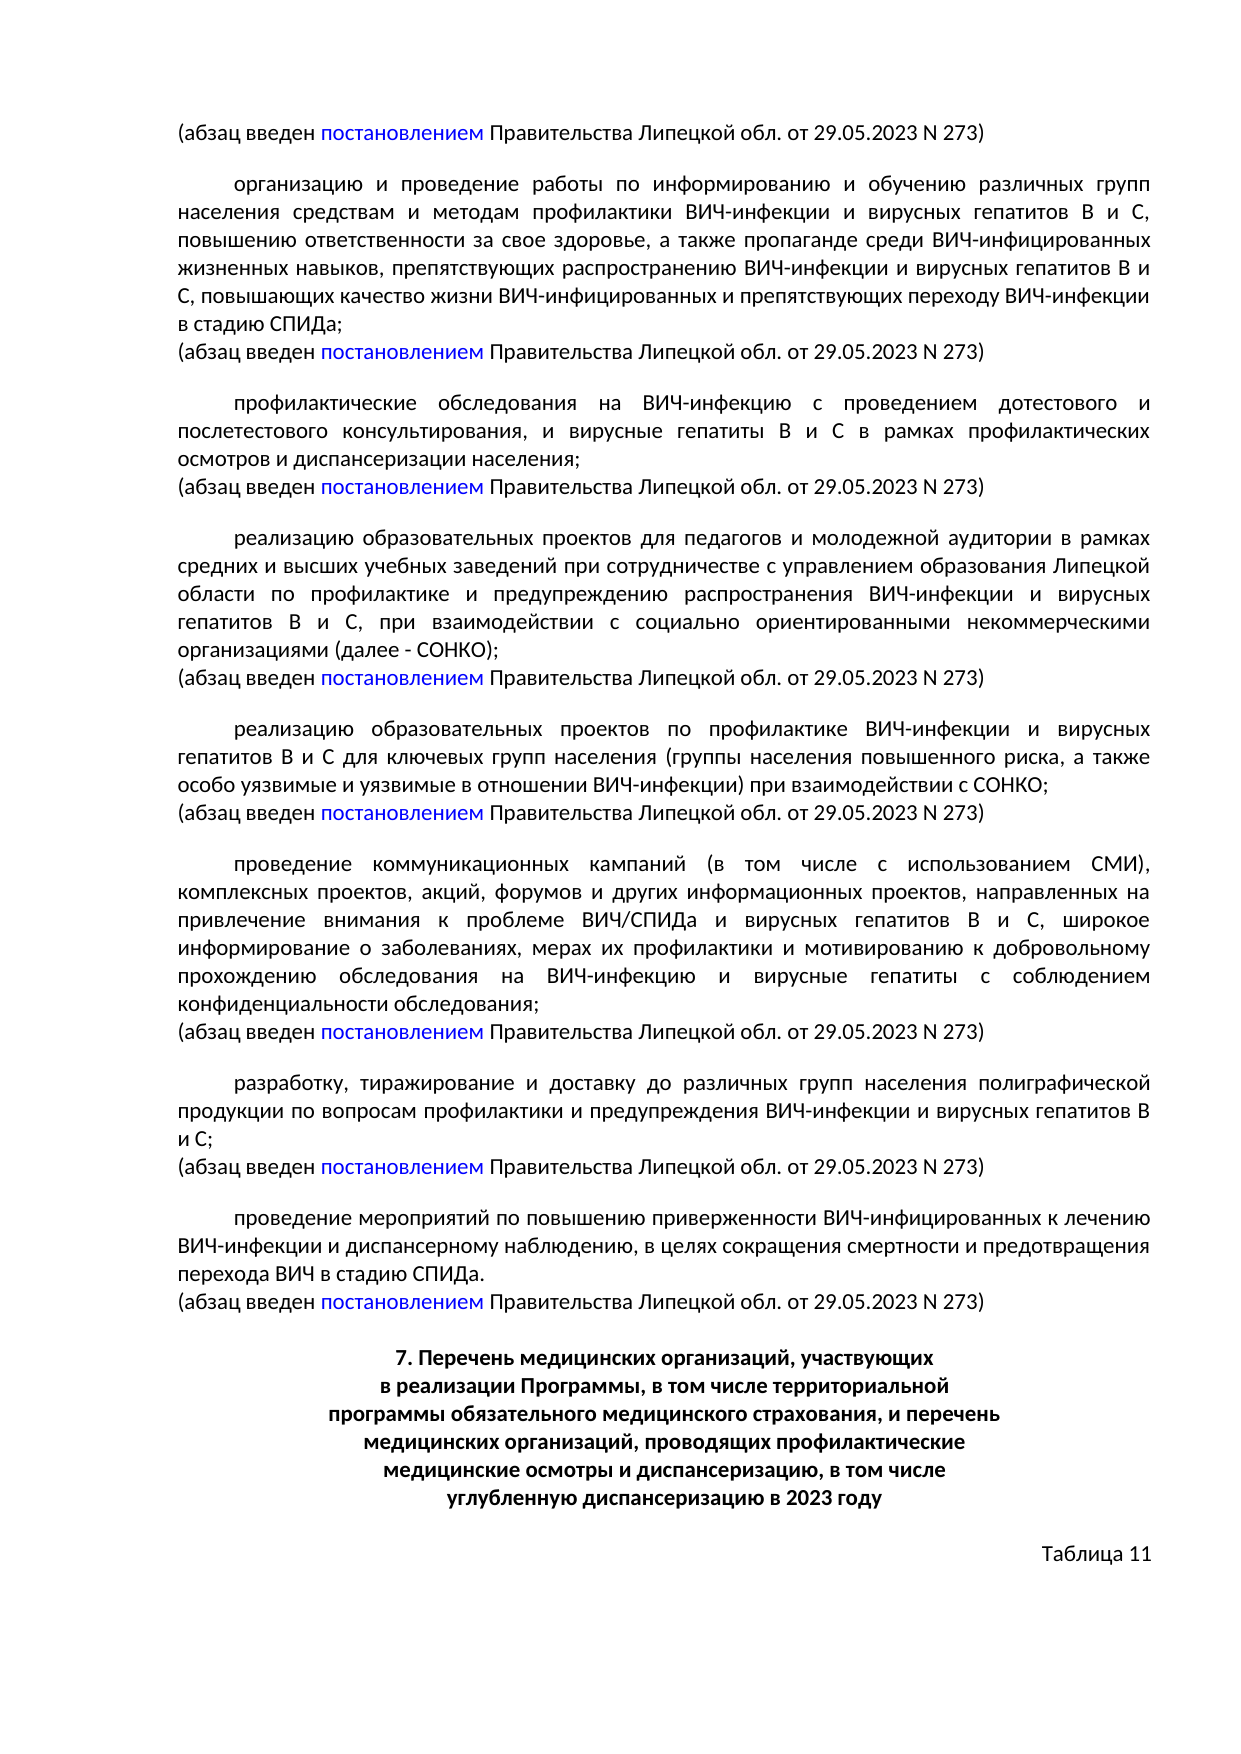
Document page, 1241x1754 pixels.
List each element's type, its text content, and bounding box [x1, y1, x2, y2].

title медицинских организаций, проводящих профилактические [177, 1427, 1152, 1455]
text (абзац введен постановлением Правительства Липецкой обл. от 29.05.2023 N 273) [177, 337, 1152, 365]
text (абзац введен постановлением Правительства Липецкой обл. от 29.05.2023 N 273) [177, 1152, 1152, 1180]
text разработку, тиражирование и доставку до различных групп населения полиграфической продукции по вопросам профилактики и предупреждения ВИЧ-инфекции и вирусных гепатитов В и С; [177, 1068, 1152, 1152]
text реализацию образовательных проектов по профилактике ВИЧ-инфекции и вирусных гепатитов В и С для ключевых групп населения (группы населения повышенного риска, а также особо уязвимые и уязвимые в отношении ВИЧ-инфекции) при взаимодействии с СОНКО; [177, 714, 1152, 798]
text проведение коммуникационных кампаний (в том числе с использованием СМИ), комплексных проектов, акций, форумов и других информационных проектов, направленных на привлечение внимания к проблеме ВИЧ/СПИДа и вирусных гепатитов В и С, широкое информирование о заболеваниях, мерах их профилактики и мотивированию к добровольному прохождению обследования на ВИЧ-инфекцию и вирусные гепатиты с соблюдением конфиденциальности обследования; [177, 849, 1152, 1017]
text (абзац введен постановлением Правительства Липецкой обл. от 29.05.2023 N 273) [177, 798, 1152, 826]
text (абзац введен постановлением Правительства Липецкой обл. от 29.05.2023 N 273) [177, 1017, 1152, 1045]
text проведение мероприятий по повышению приверженности ВИЧ-инфицированных к лечению ВИЧ-инфекции и диспансерному наблюдению, в целях сокращения смертности и предотвращения перехода ВИЧ в стадию СПИДа. [177, 1203, 1152, 1287]
title программы обязательного медицинского страхования, и перечень [177, 1399, 1152, 1427]
text (абзац введен постановлением Правительства Липецкой обл. от 29.05.2023 N 273) [177, 663, 1152, 691]
text организацию и проведение работы по информированию и обучению различных групп населения средствам и методам профилактики ВИЧ-инфекции и вирусных гепатитов В и С, повышению ответственности за свое здоровье, а также пропаганде среди ВИЧ-инфицированных жизненных навыков, препятствующих распространению ВИЧ-инфекции и вирусных гепатитов В и С, повышающих качество жизни ВИЧ-инфицированных и препятствующих переходу ВИЧ-инфекции в стадию СПИДа; [177, 169, 1152, 337]
text (абзац введен постановлением Правительства Липецкой обл. от 29.05.2023 N 273) [177, 1287, 1152, 1315]
title медицинские осмотры и диспансеризацию, в том числе [177, 1455, 1152, 1483]
text Таблица 11 [177, 1539, 1152, 1567]
text профилактические обследования на ВИЧ-инфекцию с проведением дотестового и послетестового консультирования, и вирусные гепатиты В и С в рамках профилактических осмотров и диспансеризации населения; [177, 388, 1152, 472]
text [177, 118, 1152, 146]
title в реализации Программы, в том числе территориальной [177, 1371, 1152, 1399]
title 7. Перечень медицинских организаций, участвующих [177, 1343, 1152, 1371]
text (абзац введен постановлением Правительства Липецкой обл. от 29.05.2023 N 273) [177, 472, 1152, 500]
text реализацию образовательных проектов для педагогов и молодежной аудитории в рамках средних и высших учебных заведений при сотрудничестве с управлением образования Липецкой области по профилактике и предупреждению распространения ВИЧ-инфекции и вирусных гепатитов В и С, при взаимодействии с социально ориентированными некоммерческими организациями (далее - СОНКО); [177, 523, 1152, 663]
title углубленную диспансеризацию в 2023 году [177, 1483, 1152, 1511]
